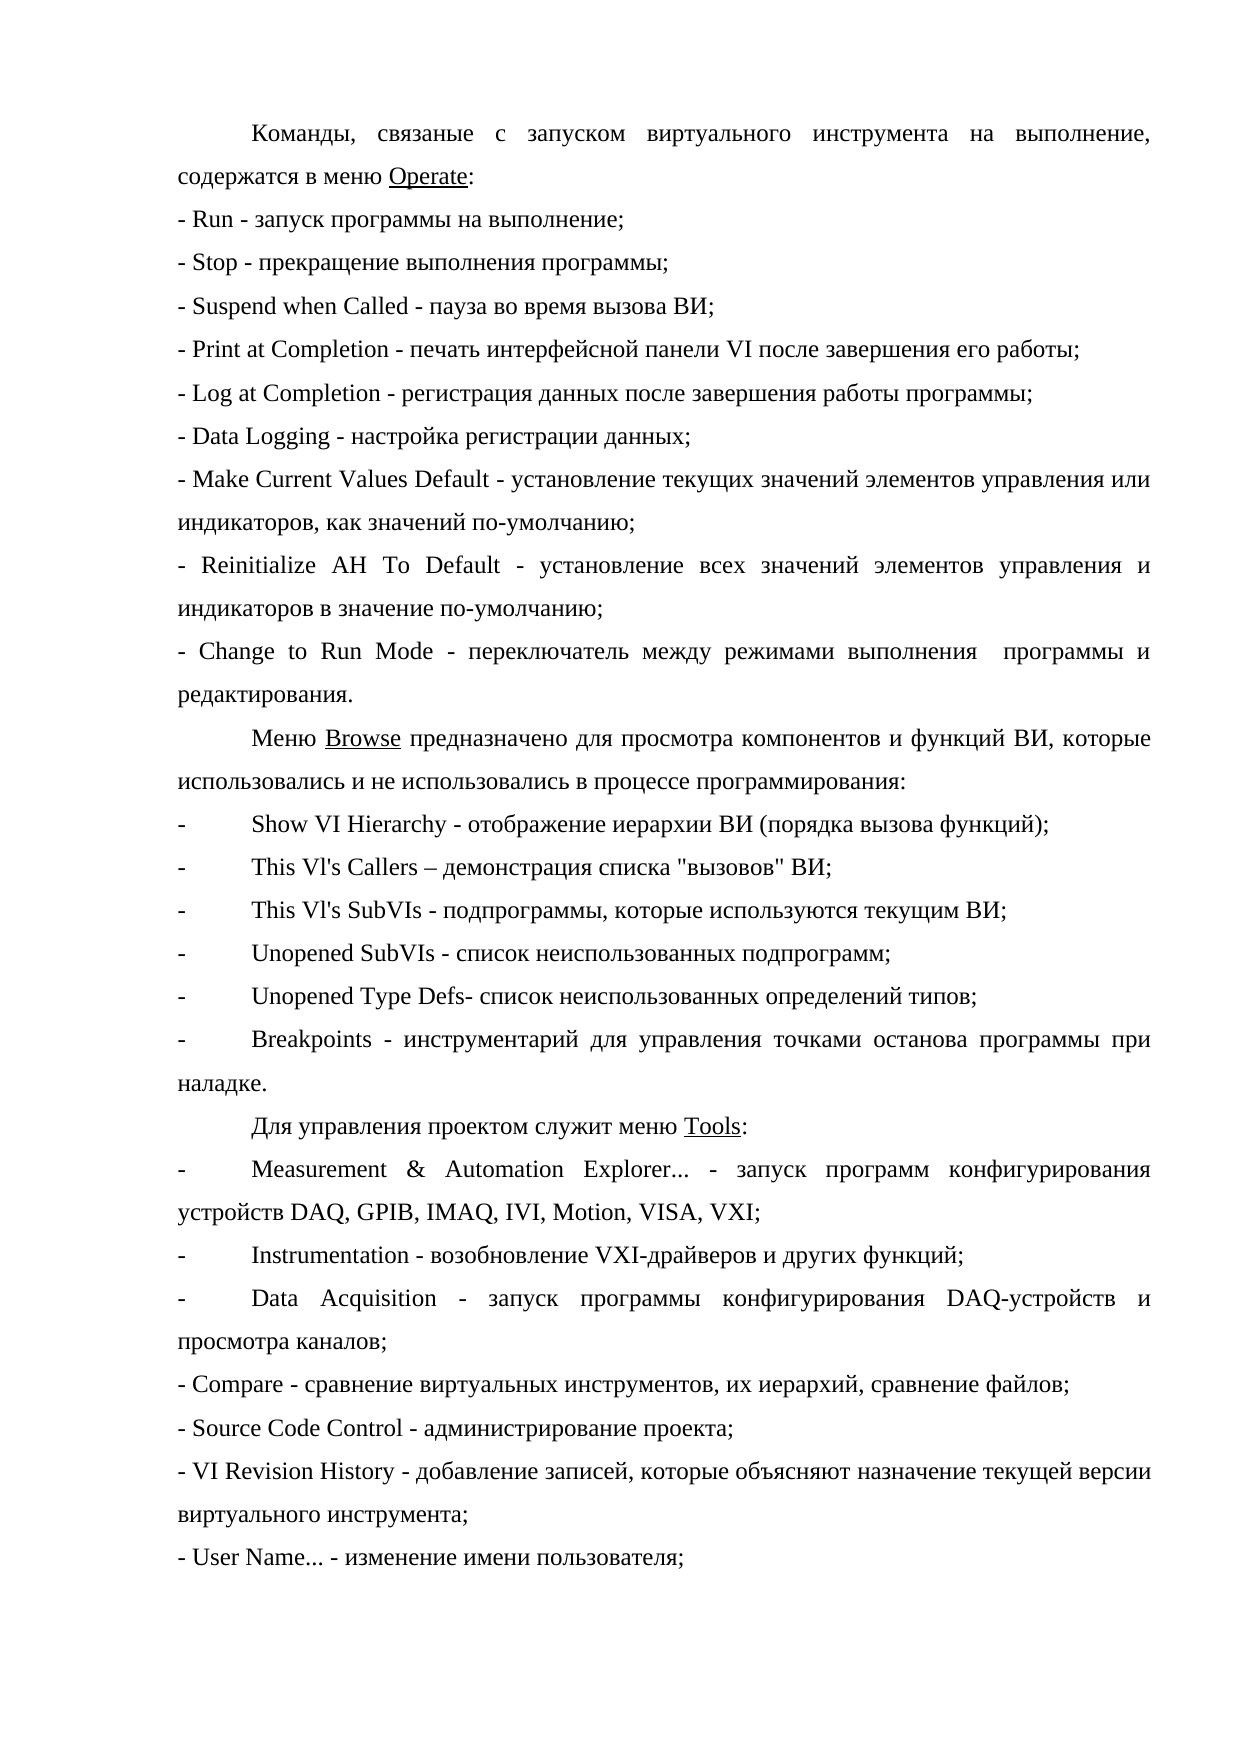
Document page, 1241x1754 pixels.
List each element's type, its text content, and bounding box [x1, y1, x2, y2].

list Unopened SubVIs - список неиспользованных подпрограмм; [177, 938, 1151, 967]
text - Reinitialize AH To Default - установление всех значений элементов управления и индикаторов в значение по-умолчанию; [177, 550, 1151, 622]
text - Suspend when Called - пауза во время вызова ВИ; [177, 291, 1151, 320]
text Для управления проектом служит меню Tools: [177, 1111, 1151, 1139]
list Measurement & Automation Explorer... - запуск программ конфигурирования устройств DAQ, GPIB, IMAQ, IVI, Motion, VISA, VXI; [177, 1154, 1151, 1226]
text - Change to Run Mode - переключатель между режимами выполнения программы и редактирования. [177, 636, 1151, 708]
text - Print at Completion - печать интерфейсной панели VI после завершения его работы; [177, 334, 1151, 363]
list Show VI Hierarchy - отображение иерархии ВИ (порядка вызова функций); [177, 809, 1151, 838]
list Data Acquisition - запуск программы конфигурирования DAQ-устройств и просмотра каналов; [177, 1283, 1151, 1355]
text - Stop - прекращение выполнения программы; [177, 247, 1151, 276]
list Breakpoints - инструментарий для управления точками останова программы при наладке. [177, 1024, 1151, 1096]
text Команды, связаные с запуском виртуального инструмента на выполнение, содержатся в меню Operate: [177, 118, 1151, 190]
text - Run - запуск программы на выполнение; [177, 204, 1151, 233]
text Меню Browse предназначено для просмотра компонентов и функций ВИ, которые использовались и не использовались в процессе программирования: [177, 723, 1151, 794]
text - Log at Completion - регистрация данных после завершения работы программы; [177, 378, 1151, 406]
text - Make Current Values Default - установление текущих значений элементов управления или индикаторов, как значений по-умолчанию; [177, 464, 1151, 536]
list Unopened Type Defs- список неиспользованных определений типов; [177, 981, 1151, 1010]
text - User Name... - изменение имени пользователя; [177, 1542, 1151, 1571]
list Instrumentation - возобновление VXI-драйверов и других функций; [177, 1240, 1151, 1269]
list This Vl's Callers – демонстрация списка "вызовов" ВИ; [177, 852, 1151, 881]
list This Vl's SubVIs - подпрограммы, которые используются текущим ВИ; [177, 895, 1151, 924]
text - VI Revision History - добавление записей, которые объясняют назначение текущей версии виртуального инструмента; [177, 1456, 1151, 1528]
text - Data Logging - настройка регистрации данных; [177, 421, 1151, 449]
text - Compare - сравнение виртуальных инструментов, их иерархий, сравнение файлов; [177, 1369, 1151, 1398]
text - Source Code Control - администрирование проекта; [177, 1413, 1151, 1441]
